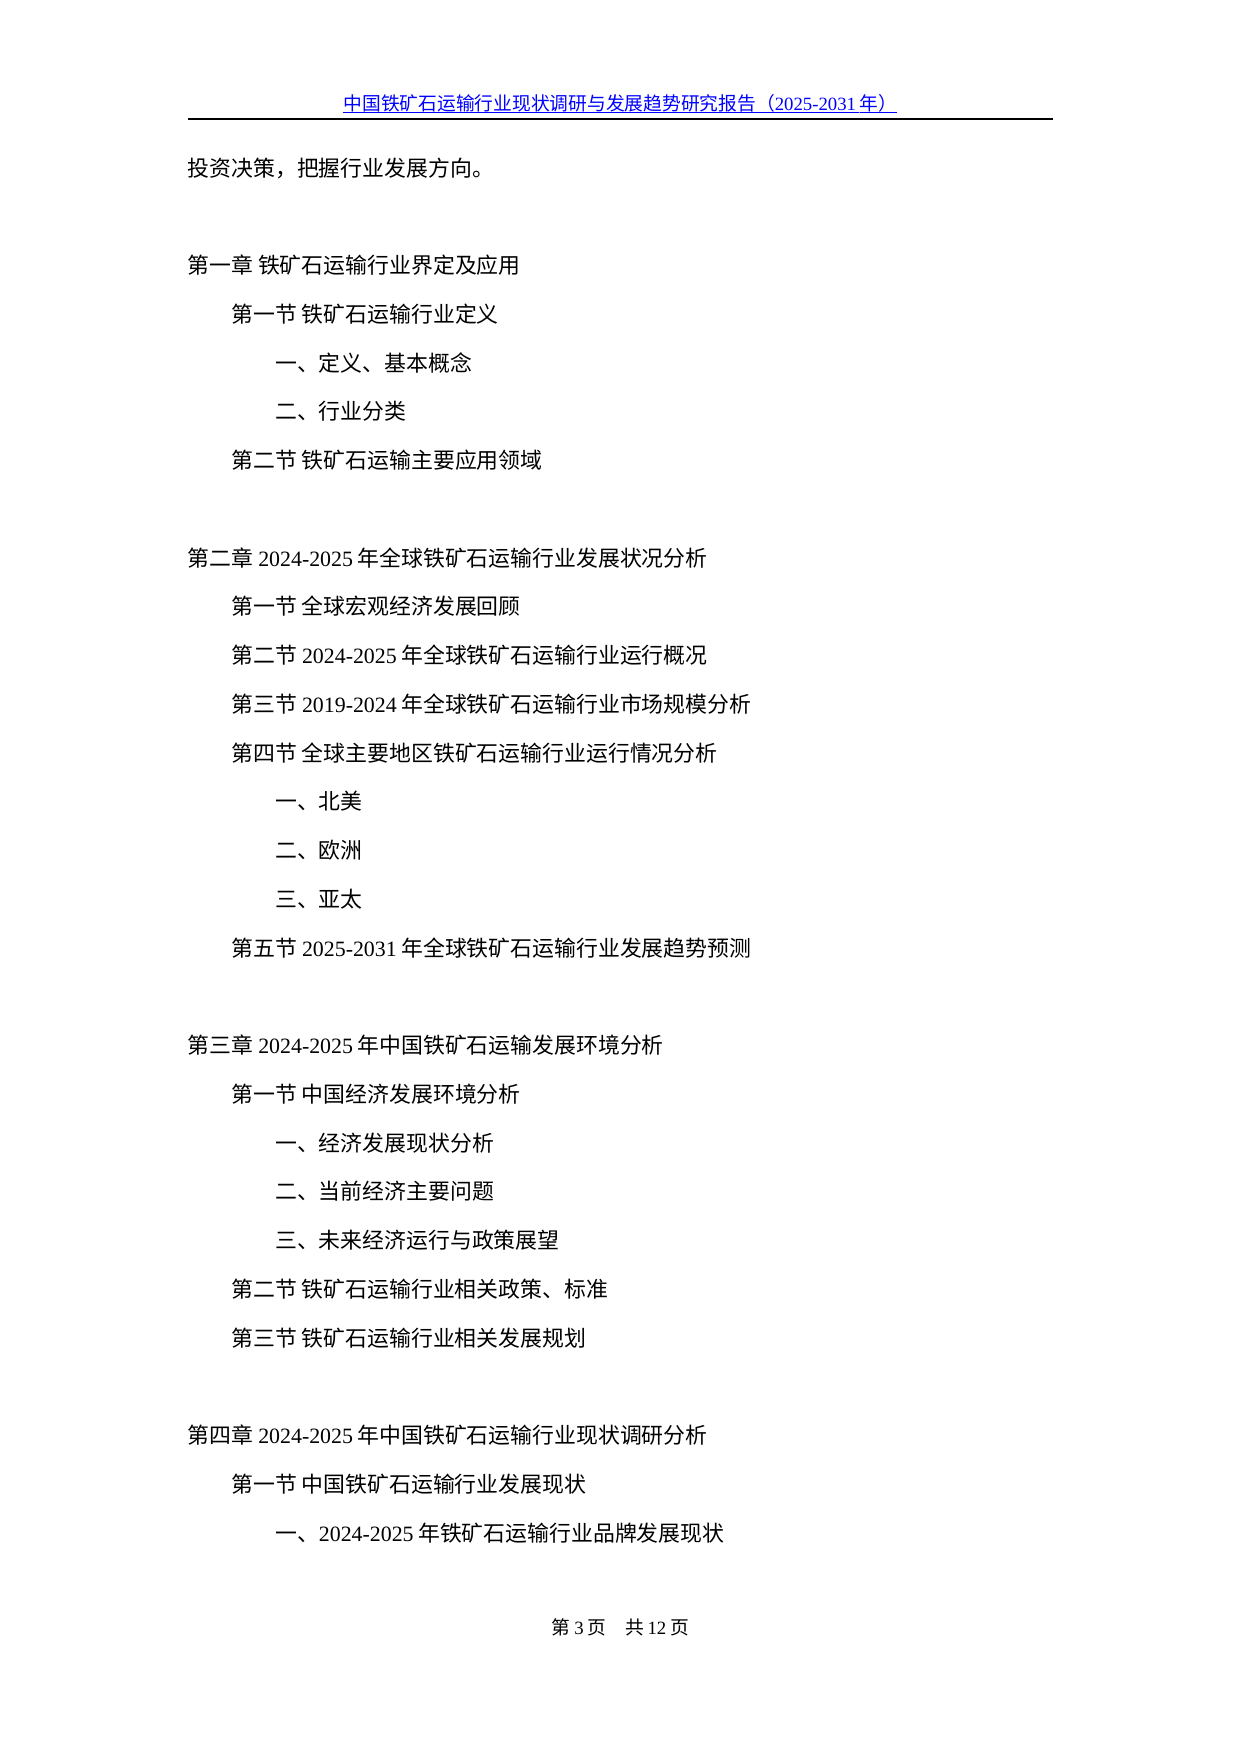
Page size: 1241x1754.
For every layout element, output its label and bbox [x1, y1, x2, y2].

text [187, 150, 1053, 1548]
